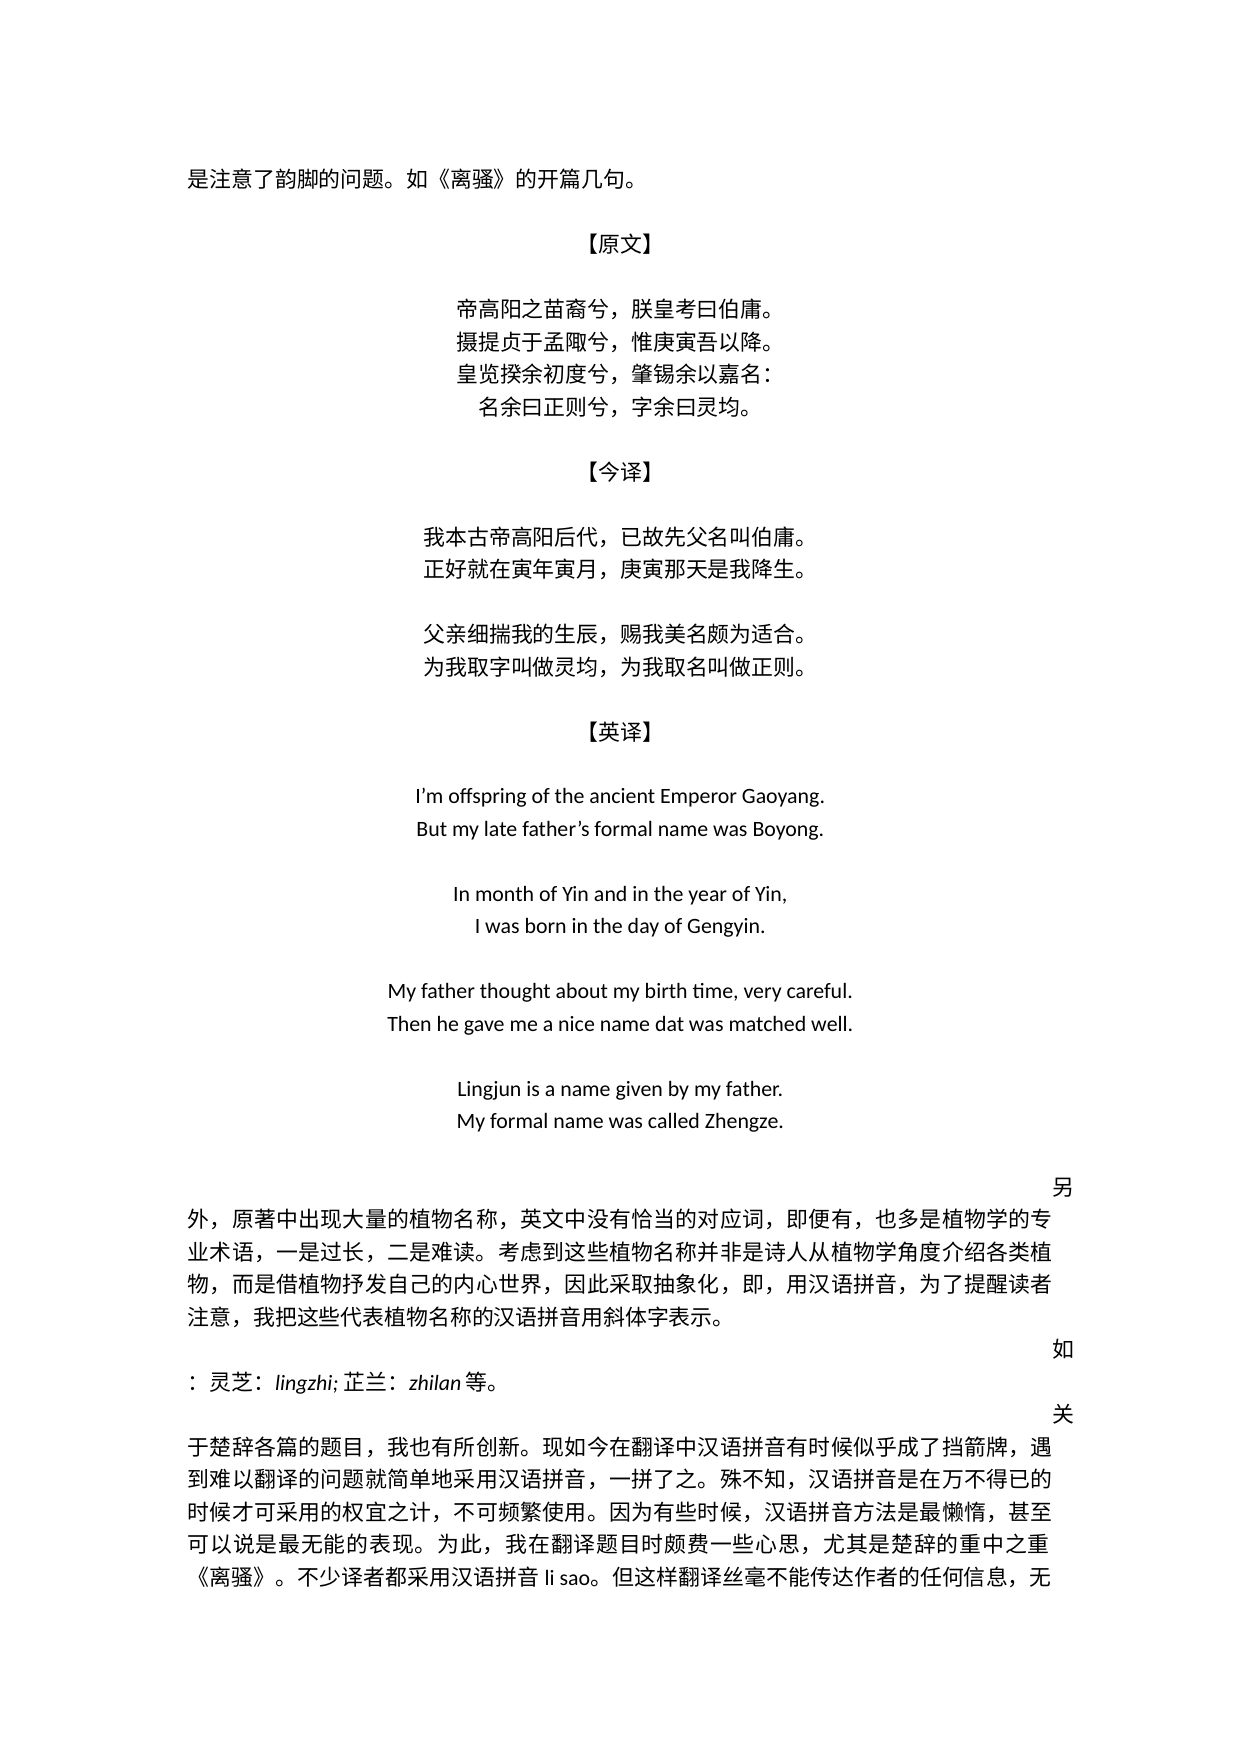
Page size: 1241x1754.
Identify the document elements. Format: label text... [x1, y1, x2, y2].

text 【今译】 [187, 454, 1053, 487]
text 正好就在寅年寅月，庚寅那天是我降生。 [187, 552, 1053, 584]
text But my late father’s formal name was Boyong. [187, 812, 1053, 844]
text In month of Yin and in the year of Yin, [187, 877, 1053, 909]
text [187, 162, 1053, 194]
text My father thought about my birth time, very careful. [187, 974, 1053, 1007]
text I was born in the day of Gengyin. [187, 909, 1053, 942]
text Then he gave me a nice name dat was matched well. [187, 1007, 1053, 1039]
text My formal name was called Zhengze. [187, 1104, 1053, 1137]
text 如：灵芝：lingzhi; 芷兰：zhilan等。 [187, 1332, 1053, 1397]
text Lingjun is a name given by my father. [187, 1072, 1053, 1104]
text 帝高阳之苗裔兮，朕皇考曰伯庸。 摄提贞于孟陬兮，惟庚寅吾以降。 皇览揆余初度兮，肇锡余以嘉名： 名余曰正则兮，字余曰灵均。 [187, 292, 1053, 422]
text 【原文】 [187, 227, 1053, 259]
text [187, 1397, 1053, 1592]
text 我本古帝高阳后代，已故先父名叫伯庸。 [187, 487, 1053, 552]
text 父亲细揣我的生辰，赐我美名颇为适合。 为我取字叫做灵均，为我取名叫做正则。 [187, 584, 1053, 682]
text I’m offspring of the ancient Emperor Gaoyang. [187, 779, 1053, 812]
text 【英译】 [187, 714, 1053, 747]
text 另外，原著中出现大量的植物名称，英文中没有恰当的对应词，即便有，也多是植物学的专业术语，一是过长，二是难读。考虑到这些植物名称并非是诗人从植物学角度介绍各类植物，而是借植物抒发自己的内心世界，因此采取抽象化，即，用汉语拼音，为了提醒读者注意，我把这些代表植物名称的汉语拼音用斜体字表示。 [187, 1169, 1053, 1332]
